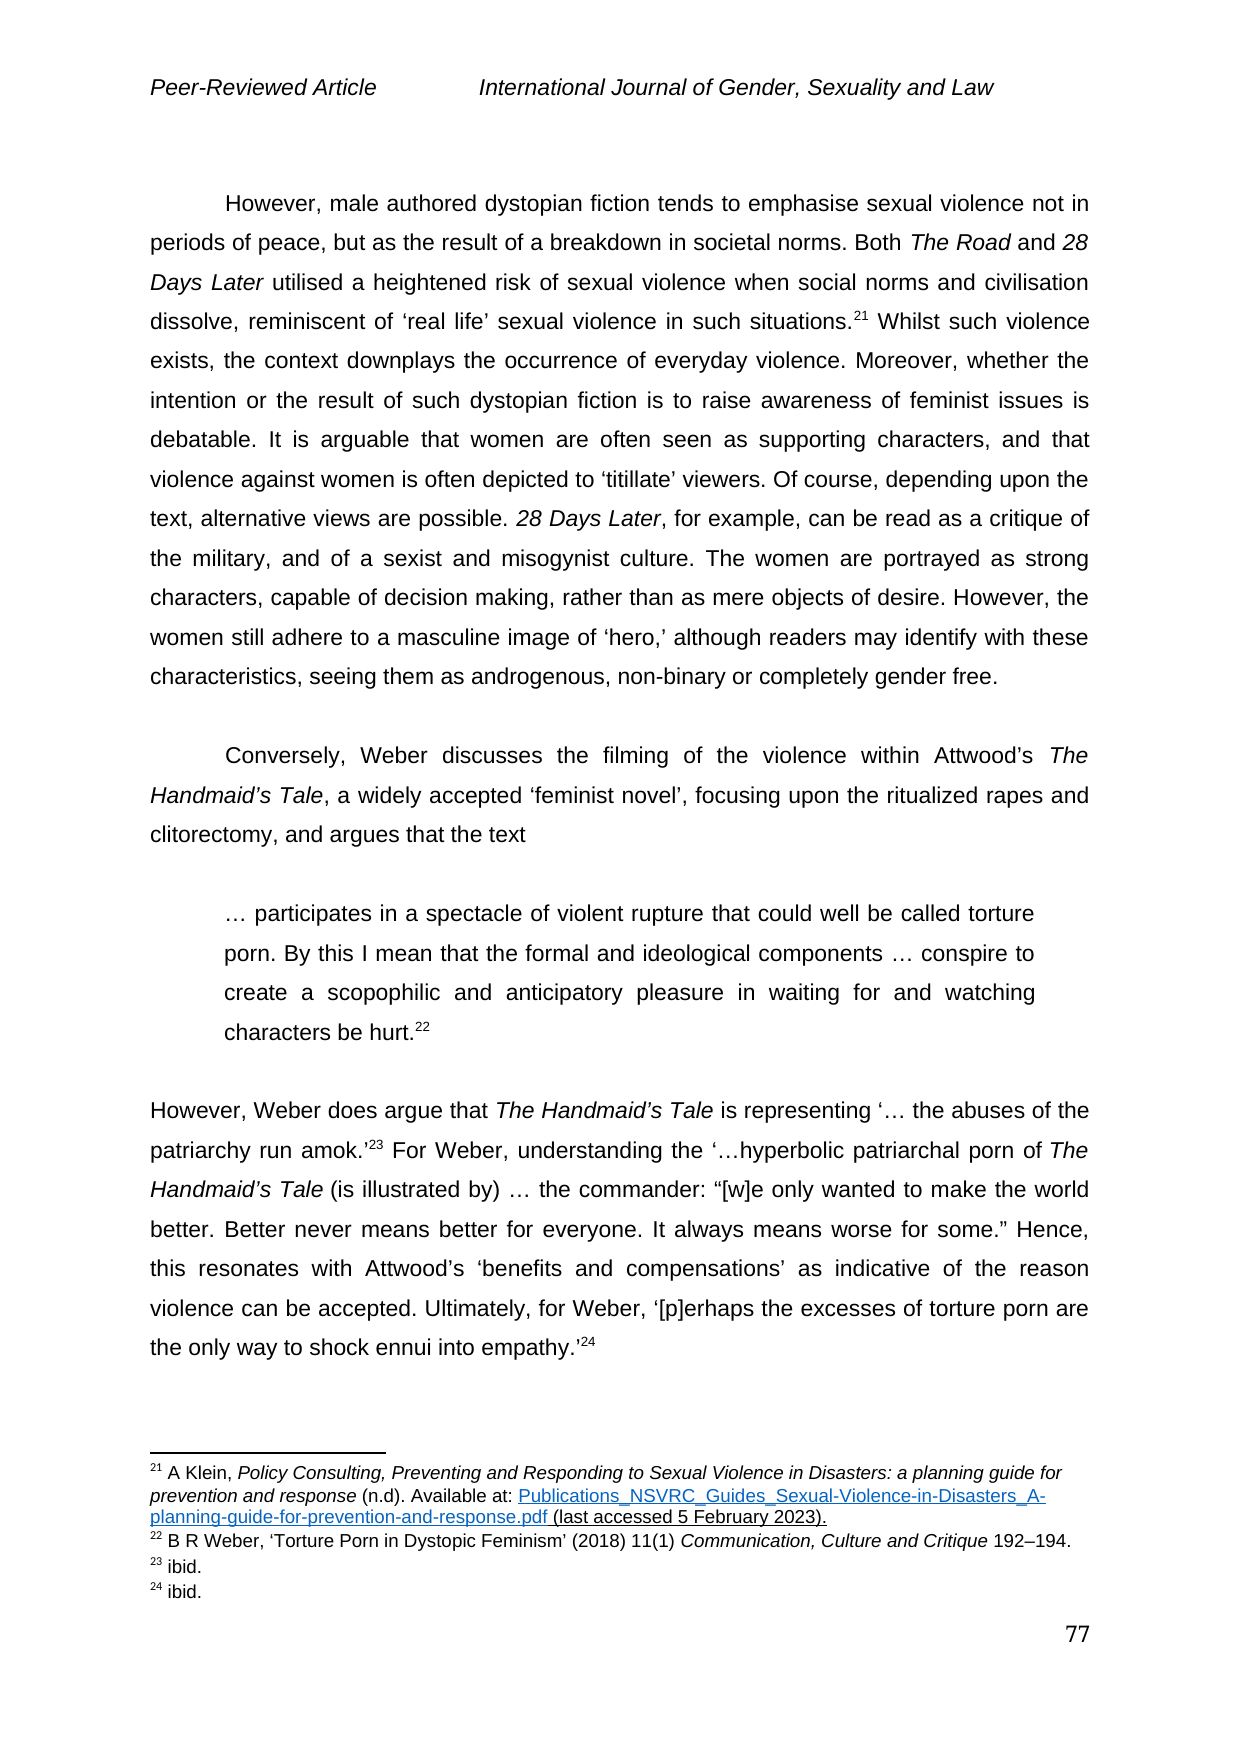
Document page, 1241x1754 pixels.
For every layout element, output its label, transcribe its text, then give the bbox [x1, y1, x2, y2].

title … participates in a spectacle of violent rupture that could well be called torture porn. By this I mean that the formal and ideological components … conspire to create a scopophilic and anticipatory pleasure in waiting for and watching characters be hurt. [224, 900, 1036, 1045]
title Conversely, Weber discusses the filming of the violence within Attwood’s The Handmaid’s Tale, a widely accepted ‘feminist novel’, focusing upon the ritualized rapes and clitorectomy, and argues that the text [150, 742, 1090, 847]
title However, Weber does argue that The Handmaid’s Tale is representing ‘… the abuses of the patriarchy run amok.’ For Weber, understanding the ‘…hyperbolic patriarchal porn of The Handmaid’s Tale (is illustrated by) … the commander: “[w]e only wanted to make the world better. Better never means better for everyone. It always means worse for some.” Hence, this resonates with Attwood’s ‘benefits and compensations’ as indicative of the reason violence can be accepted. Ultimately, for Weber, ‘[p]erhaps the excesses of torture porn are the only way to shock ennui into empathy.’ [150, 1097, 1090, 1361]
title However, male authored dystopian fiction tends to emphasise sexual violence not in periods of peace, but as the result of a breakdown in societal norms. Both The Road and 28 Days Later utilised a heightened risk of sexual violence when social norms and civilisation dissolve, reminiscent of ‘real life’ sexual violence in such situations. Whilst such violence exists, the context downplays the occurrence of everyday violence. Moreover, whether the intention or the result of such dystopian fiction is to raise awareness of feminist issues is debatable. It is arguable that women are often seen as supporting characters, and that violence against women is often depicted to ‘titillate’ viewers. Of course, depending upon the text, alternative views are possible. 28 Days Later, for example, can be read as a critique of the military, and of a sexist and misogynist culture. The women are portrayed as strong characters, capable of decision making, rather than as mere objects of desire. However, the women still adhere to a masculine image of ‘hero,’ although readers may identify with these characteristics, seeing them as androgenous, non-binary or completely gender free. [150, 189, 1090, 689]
